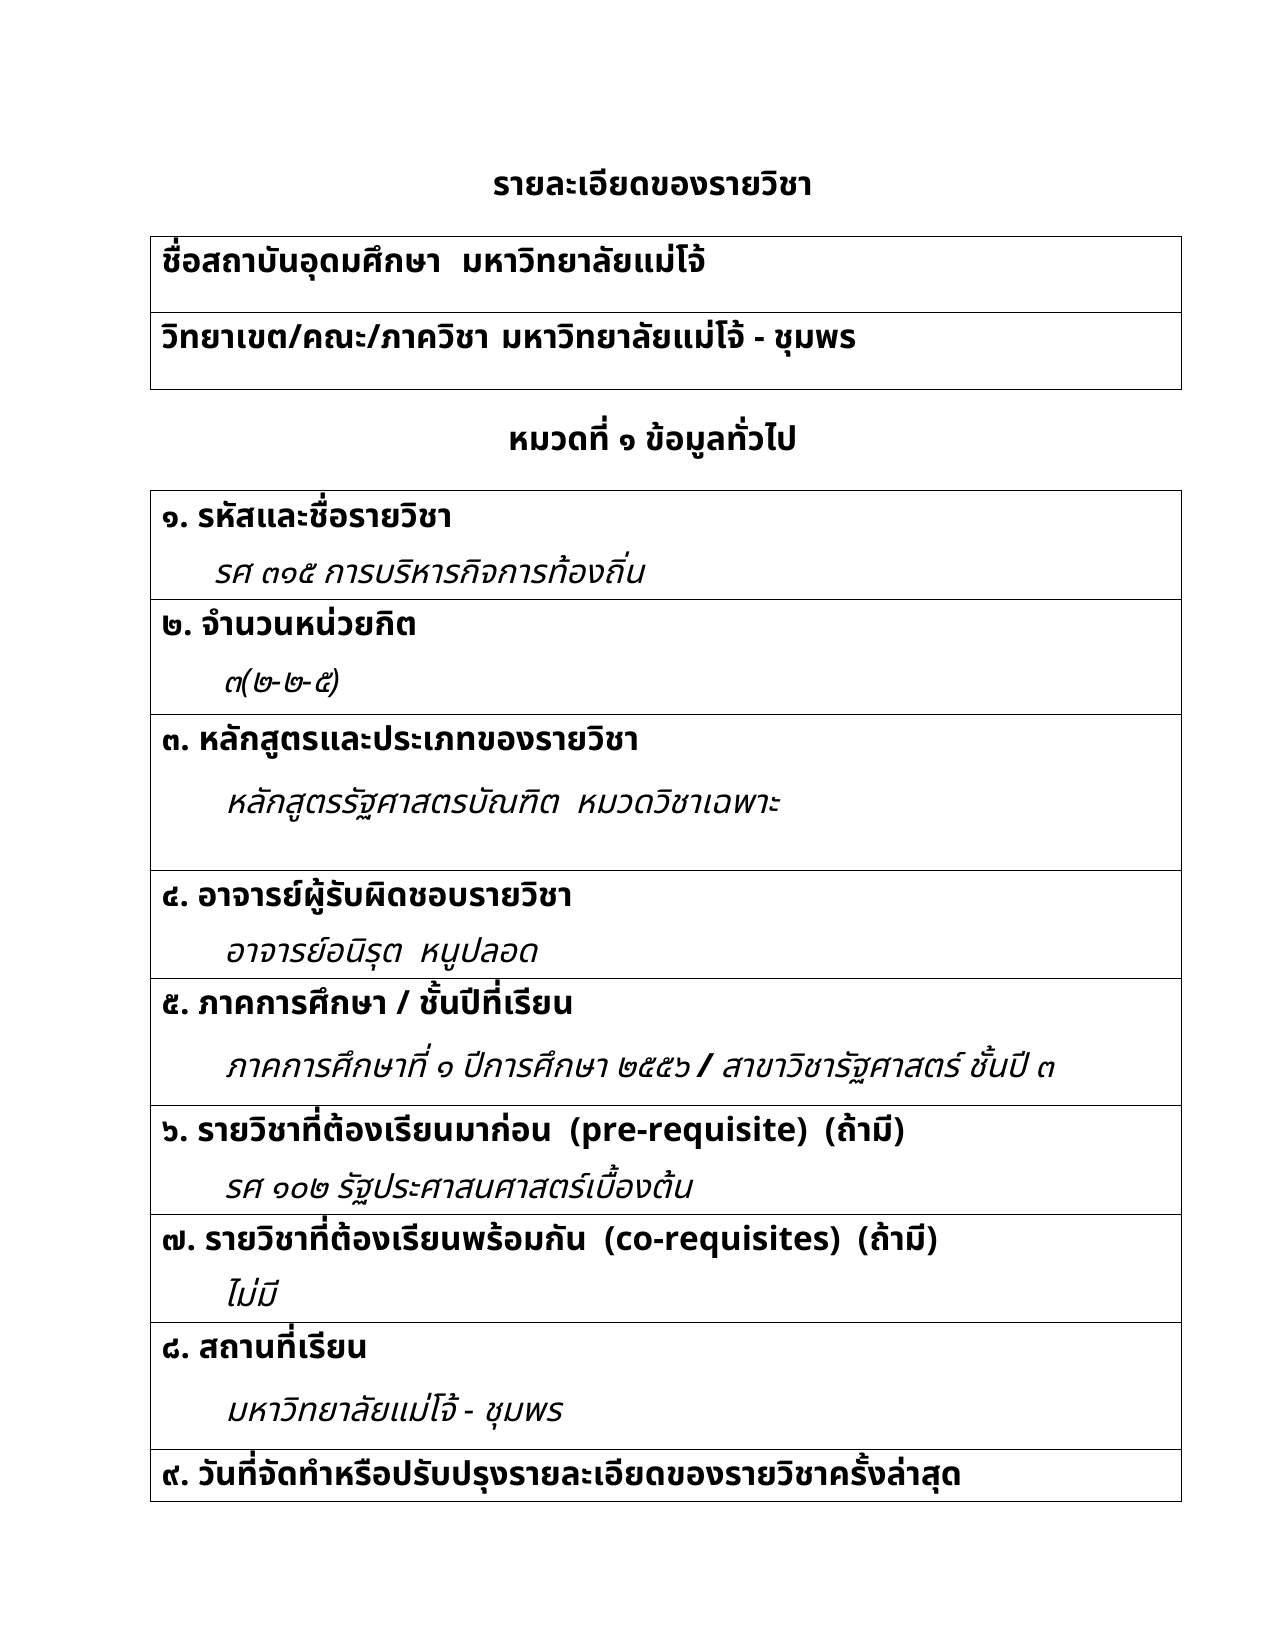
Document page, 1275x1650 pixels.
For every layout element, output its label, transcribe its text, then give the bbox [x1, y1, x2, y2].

table_cell ๔. อาจารย์ผู้รับผิดชอบรายวิชา อาจารย์อนิรุต หนูปลอด [151, 871, 1181, 978]
table_cell ๕. ภาคการศึกษา / ชั้นปีที่เรียน ภาคการศึกษาที่ ๑ ปีการศึกษา ๒๕๕๖ / สาขาวิชารัฐศาสตร์ ชั้นปี ๓ [151, 979, 1181, 1105]
table_cell ๗. รายวิชาที่ต้องเรียนพร้อมกัน (co-requisites) (ถ้ามี) ไม่มี [151, 1215, 1181, 1322]
table_cell ๒. จำนวนหน่วยกิต ๓(๒-๒-๕) [151, 600, 1181, 713]
table_cell วิทยาเขต/คณะ/ภาควิชา มหาวิทยาลัยแม่โจ้ - ชุมพร [151, 313, 1181, 389]
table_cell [151, 1450, 1181, 1501]
text รายละเอียดของรายวิชา [150, 160, 1155, 211]
table_header ๑. รหัสและชื่อรายวิชา รศ ๓๑๕ การบริหารกิจการท้องถิ่น [151, 491, 1181, 599]
table_cell ๘. สถานที่เรียน มหาวิทยาลัยแม่โจ้ - ชุมพร [151, 1323, 1181, 1449]
table_cell ๖. รายวิชาที่ต้องเรียนมาก่อน (pre-requisite) (ถ้ามี) รศ ๑๐๒ รัฐประศาสนศาสตร์เบื้องต้น [151, 1106, 1181, 1213]
table_cell ๓. หลักสูตรและประเภทของรายวิชา หลักสูตรรัฐศาสตรบัณฑิต หมวดวิชาเฉพาะ [151, 715, 1181, 869]
subtitle หมวดที่ ๑ ข้อมูลทั่วไป [150, 415, 1155, 465]
table_header ชื่อสถาบันอุดมศึกษา มหาวิทยาลัยแม่โจ้ [151, 237, 1181, 312]
